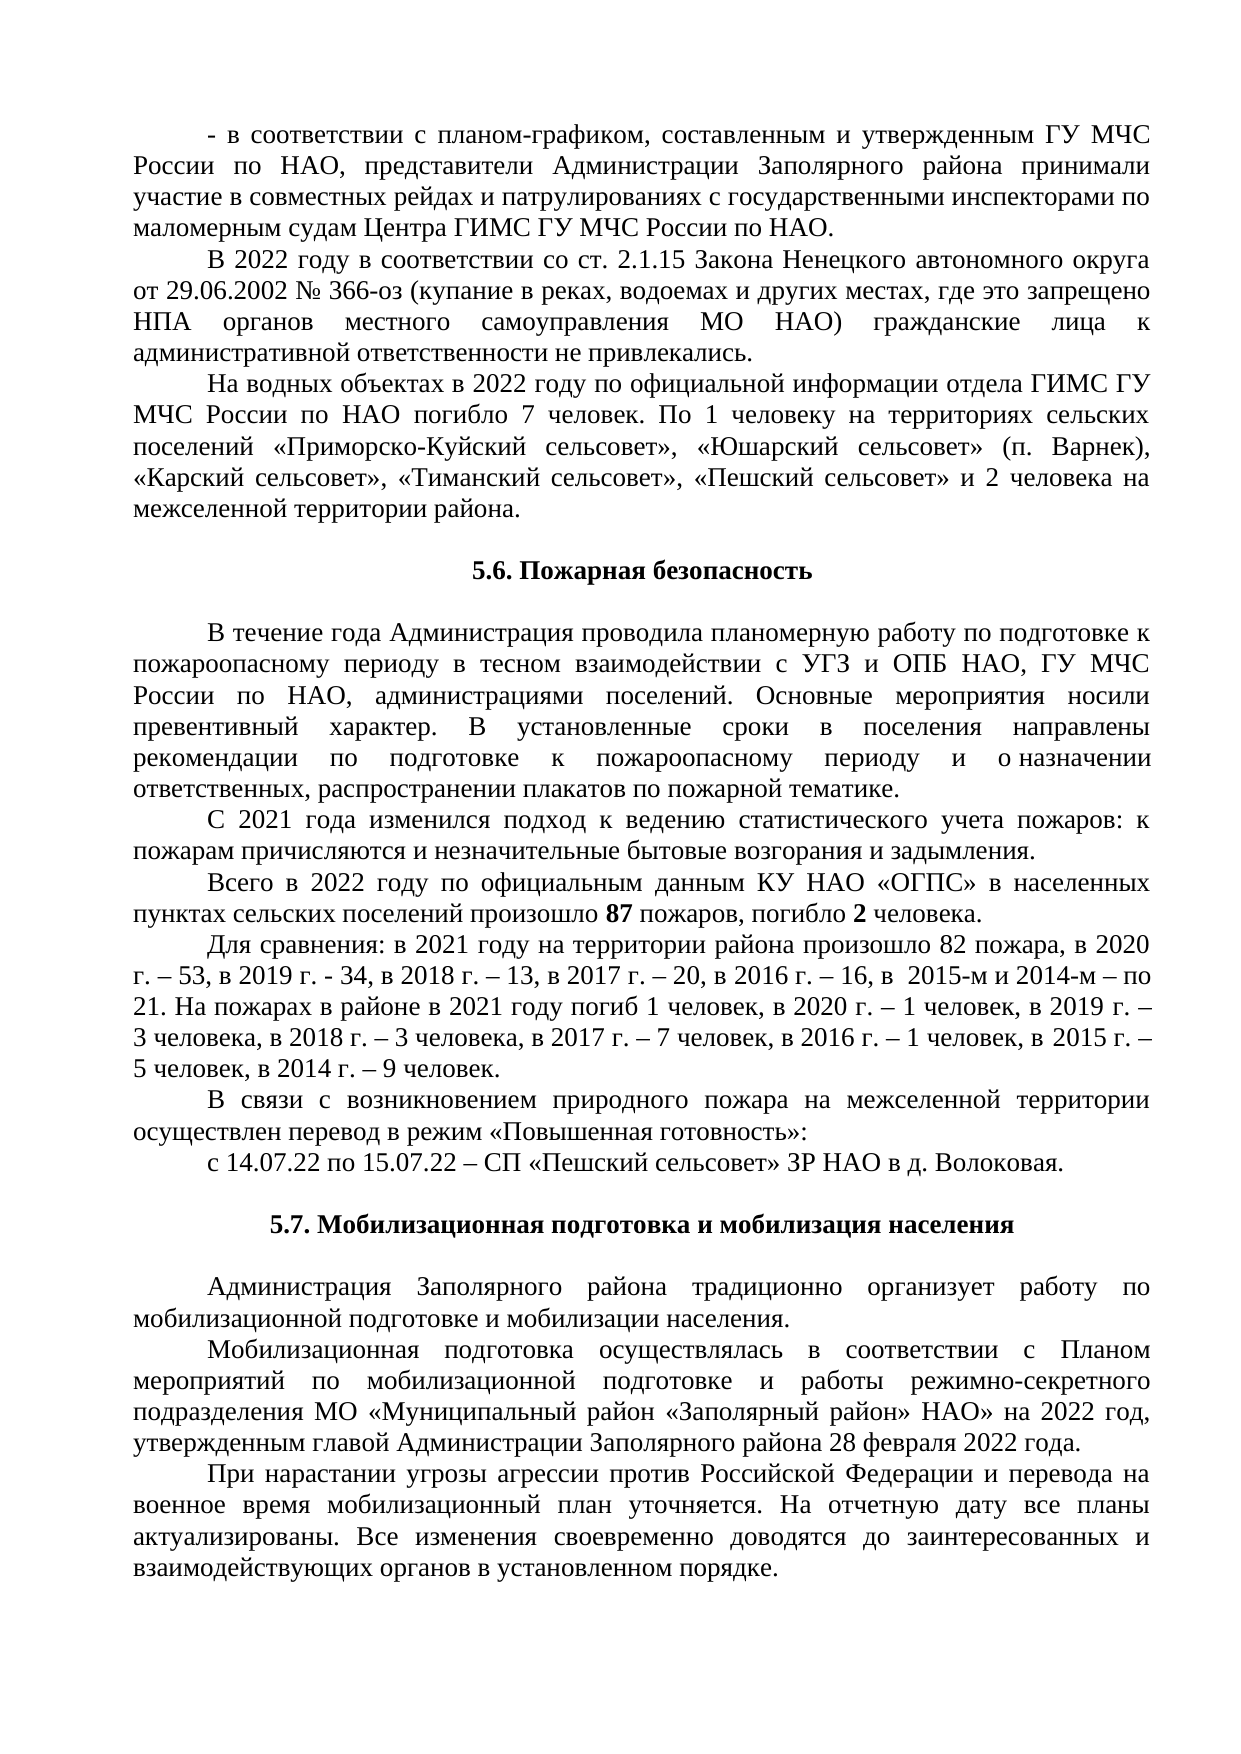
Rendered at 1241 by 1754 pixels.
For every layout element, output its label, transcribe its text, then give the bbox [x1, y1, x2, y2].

text Мобилизационная подготовка осуществлялась в соответствии с Планом мероприятий по мобилизационной подготовке и работы режимно-секретного подразделения МО «Муниципальный район «Заполярный район» НАО» на 2022 год, утвержденным главой Администрации Заполярного района 28 февраля 2022 года. [133, 1333, 1152, 1457]
text Администрация Заполярного района традиционно организует работу по мобилизационной подготовке и мобилизации населения. [133, 1271, 1152, 1333]
text На водных объектах в 2022 году по официальной информации отдела ГИМС ГУ МЧС России по НАО погибло 7 человек. По 1 человеку на территориях сельских поселений «Приморско-Куйский сельсовет», «Юшарский сельсовет» (п. Варнек), «Карский сельсовет», «Тиманский сельсовет», «Пешский сельсовет» и 2 человека на межселенной территории района. [133, 367, 1152, 523]
text Всего в 2022 году по официальным данным КУ НАО «ОГПС» в населенных пунктах сельских поселений произошло 87 пожаров, погибло 2 человека. [133, 866, 1152, 928]
text с 14.07.22 по 15.07.22 – СП «Пешский сельсовет» ЗР НАО в д. Волоковая. [133, 1146, 1152, 1177]
text В течение года Администрация проводила планомерную работу по подготовке к пожароопасному периоду в тесном взаимодействии с УГЗ и ОПБ НАО, ГУ МЧС России по НАО, администрациями поселений. Основные мероприятия носили превентивный характер. В установленные сроки в поселения направлены рекомендации по подготовке к пожароопасному периоду и о назначении ответственных, распространении плакатов по пожарной тематике. [133, 616, 1152, 803]
text При нарастании угрозы агрессии против Российской Федерации и перевода на военное время мобилизационный план уточняется. На отчетную дату все планы актуализированы. Все изменения своевременно доводятся до заинтересованных и взаимодействующих органов в установленном порядке. [133, 1457, 1152, 1582]
text - в соответствии с планом-графиком, составленным и утвержденным ГУ МЧС России по НАО, представители Администрации Заполярного района принимали участие в совместных рейдах и патрулированиях с государственными инспекторами по маломерным судам Центра ГИМС ГУ МЧС России по НАО. [133, 118, 1152, 243]
text В связи с возникновением природного пожара на межселенной территории осуществлен перевод в режим «Повышенная готовность»: [133, 1084, 1152, 1146]
text 5.6. Пожарная безопасность [133, 554, 1152, 585]
text 5.7. Мобилизационная подготовка и мобилизация населения [133, 1208, 1152, 1239]
text С 2021 года изменился подход к ведению статистического учета пожаров: к пожарам причисляются и незначительные бытовые возгорания и задымления. [133, 803, 1152, 866]
text В 2022 году в соответствии со ст. 2.1.15 Закона Ненецкого автономного округа от 29.06.2002 № 366-оз (купание в реках, водоемах и других местах, где это запрещено НПА органов местного самоуправления МО НАО) гражданские лица к административной ответственности не привлекались. [133, 243, 1152, 367]
text Для сравнения: в 2021 году на территории района произошло 82 пожара, в 2020 г. – 53, в 2019 г. - 34, в 2018 г. – 13, в 2017 г. – 20, в 2016 г. – 16, в 2015-м и 2014-м – по 21. На пожарах в районе в 2021 году погиб 1 человек, в 2020 г. – 1 человек, в 2019 г. – 3 человека, в 2018 г. – 3 человека, в 2017 г. – 7 человек, в 2016 г. – 1 человек, в 2015 г. – 5 человек, в 2014 г. – 9 человек. [133, 928, 1152, 1084]
